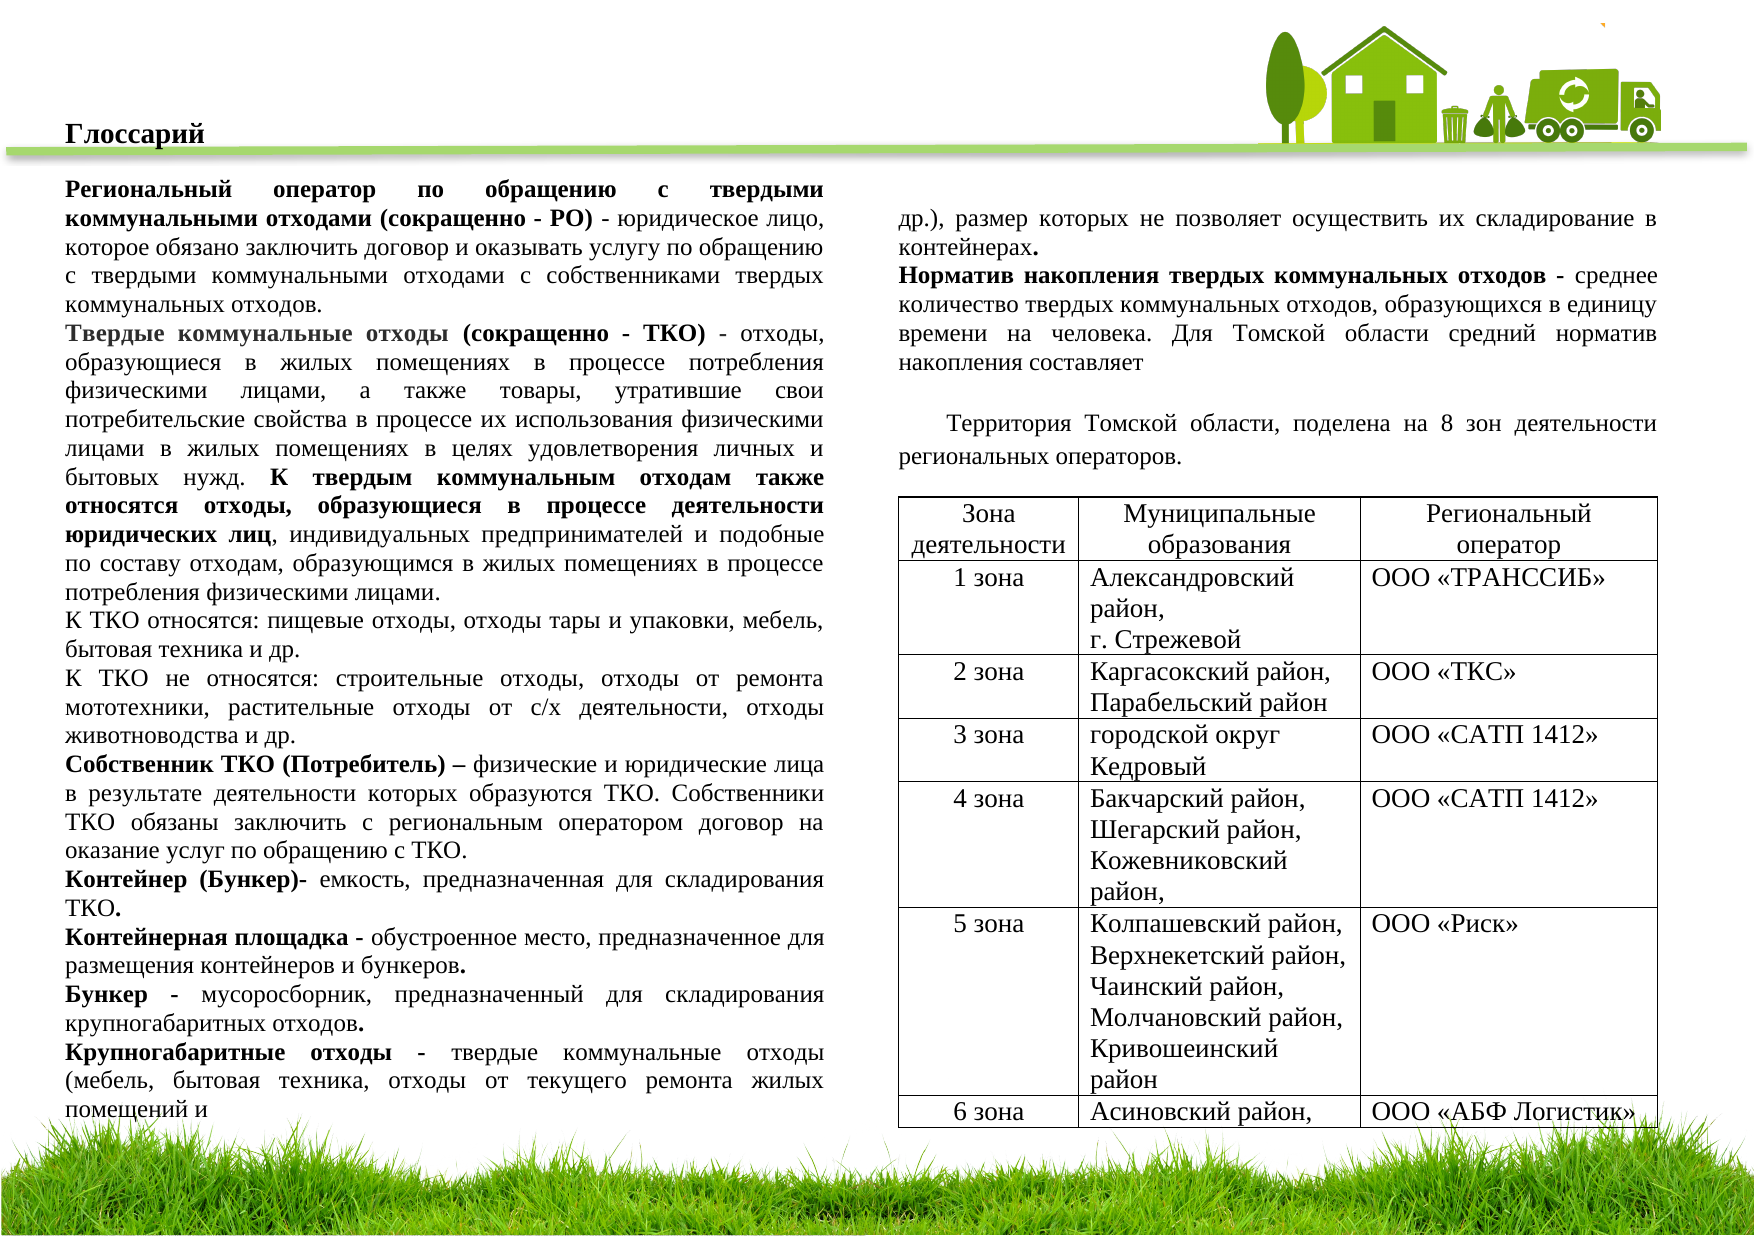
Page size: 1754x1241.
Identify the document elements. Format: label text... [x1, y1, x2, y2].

text К ТКО не относятся: строительные отходы, отходы от ремонта мототехники, растительные отходы от с/х деятельности, отходы животноводства и др. [65, 663, 824, 749]
text Собственник ТКО (Потребитель) – физические и юридические лица в результате деятельности которых образуются ТКО. Собственники ТКО обязаны заключить с региональным оператором договор на оказание услуг по обращению с ТКО. [65, 749, 824, 864]
text Крупногабаритные отходы - твердые коммунальные отходы (мебель, бытовая техника, отходы от текущего ремонта жилых помещений и [65, 1037, 824, 1123]
table_cell ООО «Риск» [1361, 908, 1657, 1094]
text Контейнер (Бункер)- емкость, предназначенная для складирования ТКО. [65, 864, 824, 922]
table_cell ООО «ТКС» [1361, 655, 1657, 718]
text Норматив накопления твердых коммунальных отходов - среднее количество твердых коммунальных отходов, образующихся в единицу времени на человека. Для Томской области средний норматив накопления составляет [898, 260, 1658, 375]
text Твердые коммунальные отходы (сокращенно - ТКО) - отходы, образующиеся в жилых помещениях в процессе потребления физическими лицами, а также товары, утратившие свои потребительские свойства в процессе их использования физическими лицами в жилых помещениях в целях удовлетворения личных и бытовых нужд. К твердым коммунальным отходам также относятся отходы, образующиеся в процессе деятельности юридических лиц, индивидуальных предпринимателей и подобные по составу отходам, образующимся в жилых помещениях в процессе потребления физическими лицами. [65, 318, 824, 606]
text Глоссарий [65, 117, 824, 150]
text К ТКО относятся: пищевые отходы, отходы тары и упаковки, мебель, бытовая техника и др. [65, 606, 824, 663]
table_cell городской округ Кедровый [1079, 719, 1360, 781]
table_cell ООО «САТП 1412» [1361, 782, 1657, 907]
text Бункер - мусоросборник, предназначенный для складирования крупногабаритных отходов. [65, 979, 824, 1037]
table_cell 4 зона [899, 782, 1078, 907]
table_cell 2 зона [899, 655, 1078, 718]
table_cell ООО «САТП 1412» [1361, 719, 1657, 781]
picture [1258, 23, 1661, 143]
table_cell 5 зона [899, 908, 1078, 1094]
table_header Региональный оператор [1361, 498, 1657, 560]
text Региональный оператор по обращению с твердыми коммунальными отходами (сокращенно - РО) - юридическое лицо, которое обязано заключить договор и оказывать услугу по обращению с твердыми коммунальными отходами с собственниками твердых коммунальных отходов. [65, 174, 824, 318]
text Территория Томской области, поделена на 8 зон деятельности региональных операторов. [898, 408, 1658, 470]
table_cell Асиновский район, Первомайский район, Зырянский район, Тегульдетский район [1079, 1096, 1360, 1127]
table_cell 1 зона [899, 561, 1078, 654]
picture [1, 1078, 1754, 1236]
table_cell Александровский район, г. Стрежевой [1079, 561, 1360, 654]
table_cell Бакчарский район, Шегарский район, Кожевниковский район, [1079, 782, 1360, 907]
text др.), размер которых не позволяет осуществить их складирование в контейнерах. [898, 203, 1658, 260]
table_cell ООО «АБФ Логистик» [1361, 1096, 1657, 1127]
table_header Зона деятельности [899, 498, 1078, 560]
table_cell Каргасокский район, Парабельский район [1079, 655, 1360, 718]
table_header Муниципальные образования [1079, 498, 1360, 560]
table_cell 3 зона [899, 719, 1078, 781]
table_cell Колпашевский район, Верхнекетский район, Чаинский район, Молчановский район, Кривошеинский район [1079, 908, 1360, 1094]
table_cell 6 зона [899, 1096, 1078, 1127]
table_cell ООО «ТРАНССИБ» [1361, 561, 1657, 654]
text Контейнерная площадка - обустроенное место, предназначенное для размещения контейнеров и бункеров. [65, 922, 824, 979]
